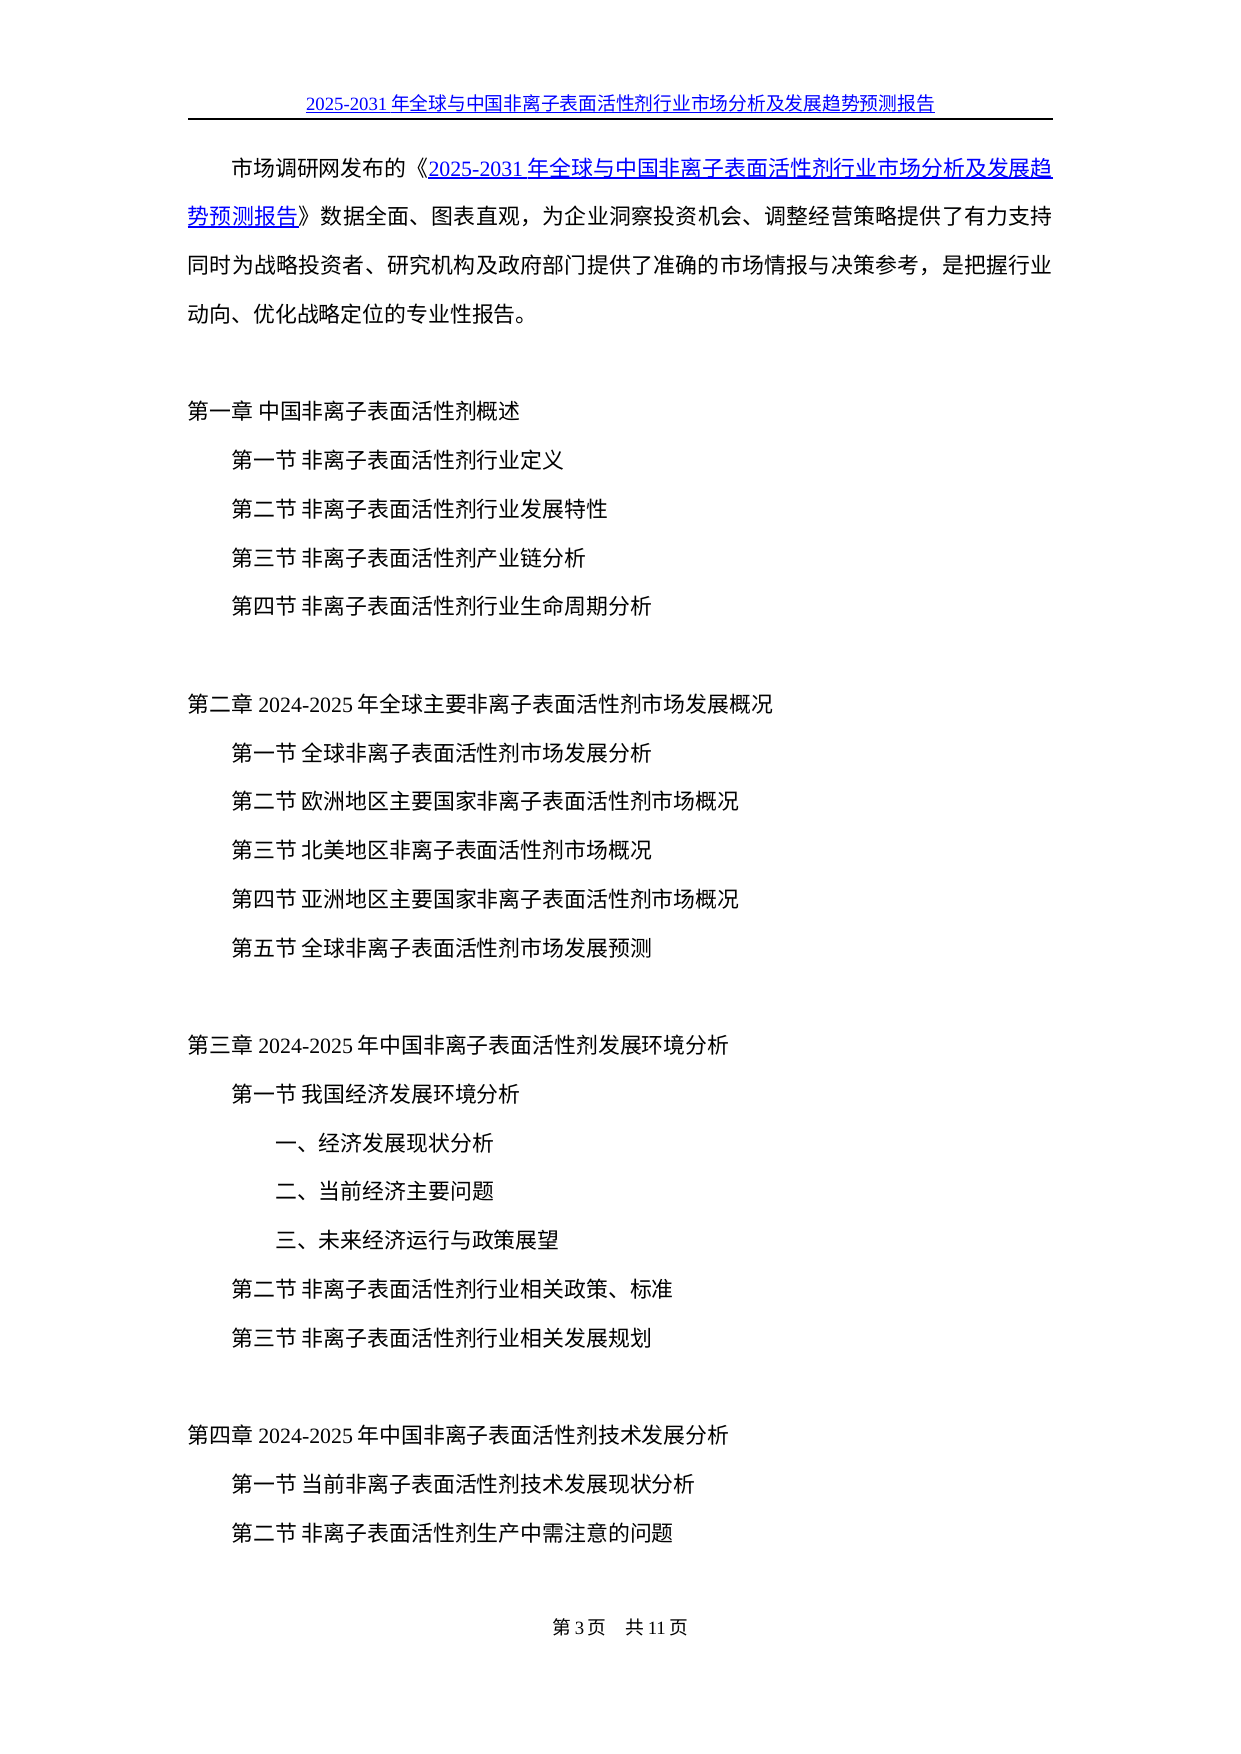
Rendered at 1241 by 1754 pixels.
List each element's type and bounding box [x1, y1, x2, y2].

text [187, 150, 1053, 1548]
